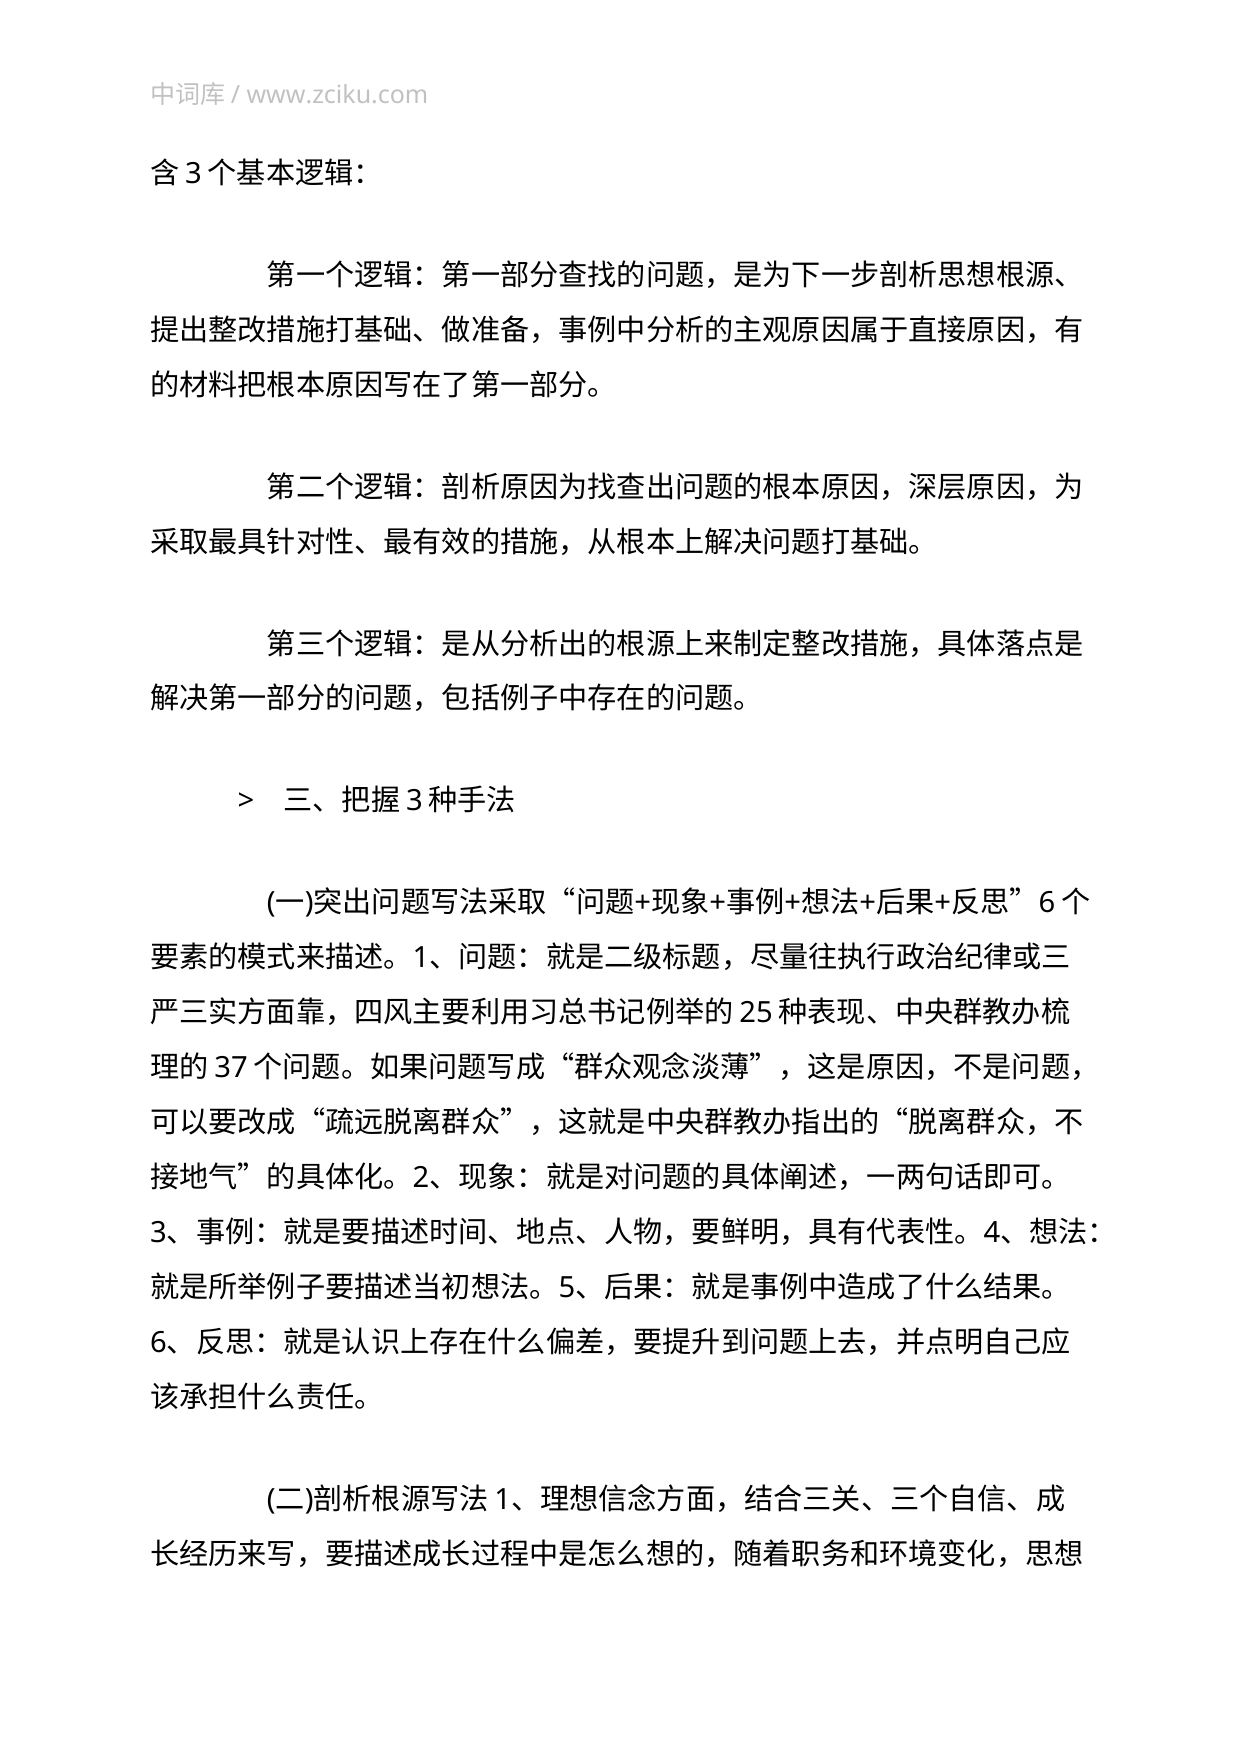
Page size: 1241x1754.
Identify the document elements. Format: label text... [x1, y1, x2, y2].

text 第三个逻辑：是从分析出的根源上来制定整改措施，具体落点是解决第一部分的问题，包括例子中存在的问题。 [150, 620, 1090, 717]
text > 三、把握3种手法 [150, 777, 1090, 819]
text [150, 1476, 1090, 1573]
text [150, 150, 1090, 192]
text 第一个逻辑：第一部分查找的问题，是为下一步剖析思想根源、提出整改措施打基础、做准备，事例中分析的主观原因属于直接原因，有的材料把根本原因写在了第一部分。 [150, 252, 1090, 404]
text 第二个逻辑：剖析原因为找查出问题的根本原因，深层原因，为采取最具针对性、最有效的措施，从根本上解决问题打基础。 [150, 463, 1090, 561]
text (一)突出问题写法采取“问题+现象+事例+想法+后果+反思”6个要素的模式来描述。1、问题：就是二级标题，尽量往执行政治纪律或三严三实方面靠，四风主要利用习总书记例举的25种表现、中央群教办梳理的37个问题。如果问题写成“群众观念淡薄”，这是原因，不是问题，可以要改成“疏远脱离群众”，这就是中央群教办指出的“脱离群众，不接地气”的具体化。2、现象：就是对问题的具体阐述，一两句话即可。3、事例：就是要描述时间、地点、人物，要鲜明，具有代表性。4、想法：就是所举例子要描述当初想法。5、后果：就是事例中造成了什么结果。6、反思：就是认识上存在什么偏差，要提升到问题上去，并点明自己应该承担什么责任。 [150, 879, 1090, 1416]
